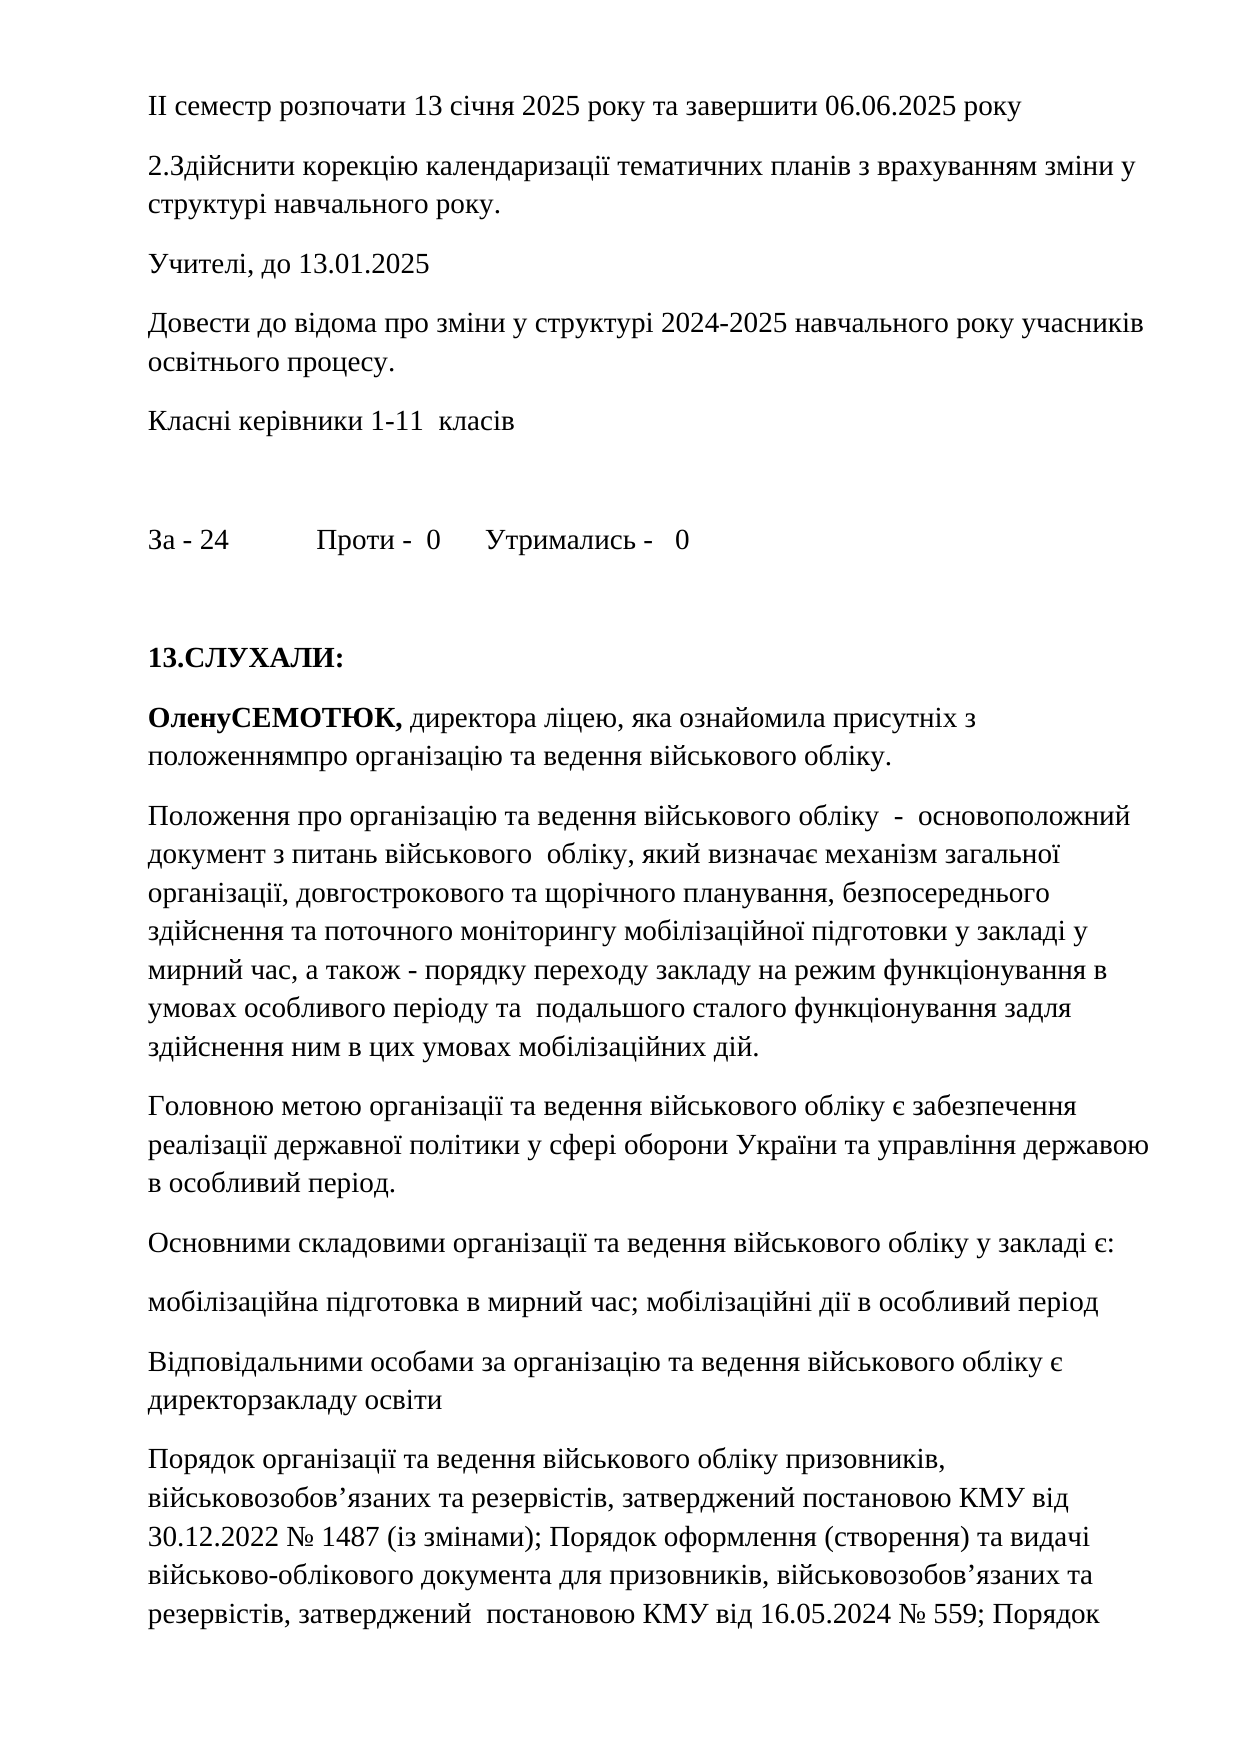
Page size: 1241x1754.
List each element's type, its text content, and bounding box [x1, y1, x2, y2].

text 13.СЛУХАЛИ: [148, 641, 1152, 674]
text Положення про організацію та ведення військового обліку - основоположний документ з питань військового обліку, який визначає механізм загальної організації, довгострокового та щорічного планування, безпосереднього здійснення та поточного моніторингу мобілізаційної підготовки у закладі у мирний час, а також - порядку переходу закладу на режим функціонування в умовах особливого періоду та подальшого сталого функціонування задля здійснення ним в цих умовах мобілізаційних дій. [148, 798, 1152, 1063]
text мобілізаційна підготовка в мирний час; мобілізаційні дії в особливий період [148, 1284, 1152, 1318]
text Довести до відома про зміни у структурі 2024-2025 навчального року учасників освітнього процесу. [148, 305, 1152, 377]
text За - 24 Проти - 0 Утримались - 0 [148, 522, 1152, 555]
text Головною метою організації та ведення військового обліку є забезпечення реалізації державної політики у сфері оборони України та управління державою в особливий період. [148, 1088, 1152, 1199]
text 2.Здійснити корекцію календаризації тематичних планів з врахуванням зміни у структурі навчального року. [148, 148, 1152, 220]
text Відповідальними особами за організацію та ведення військового обліку є директорзакладу освіти [148, 1344, 1152, 1416]
text ОленуСЕМОТЮК, директора ліцею, яка ознайомила присутніх з положеннямпро організацію та ведення військового обліку. [148, 700, 1152, 772]
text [148, 1442, 1152, 1629]
text ІІ семестр розпочати 13 січня 2025 року та завершити 06.06.2025 року [148, 88, 1152, 122]
text Класні керівники 1-11 класів [148, 403, 1152, 437]
text Учителі, до 13.01.2025 [148, 246, 1152, 279]
text Основними складовими організації та ведення військового обліку у закладі є: [148, 1225, 1152, 1258]
